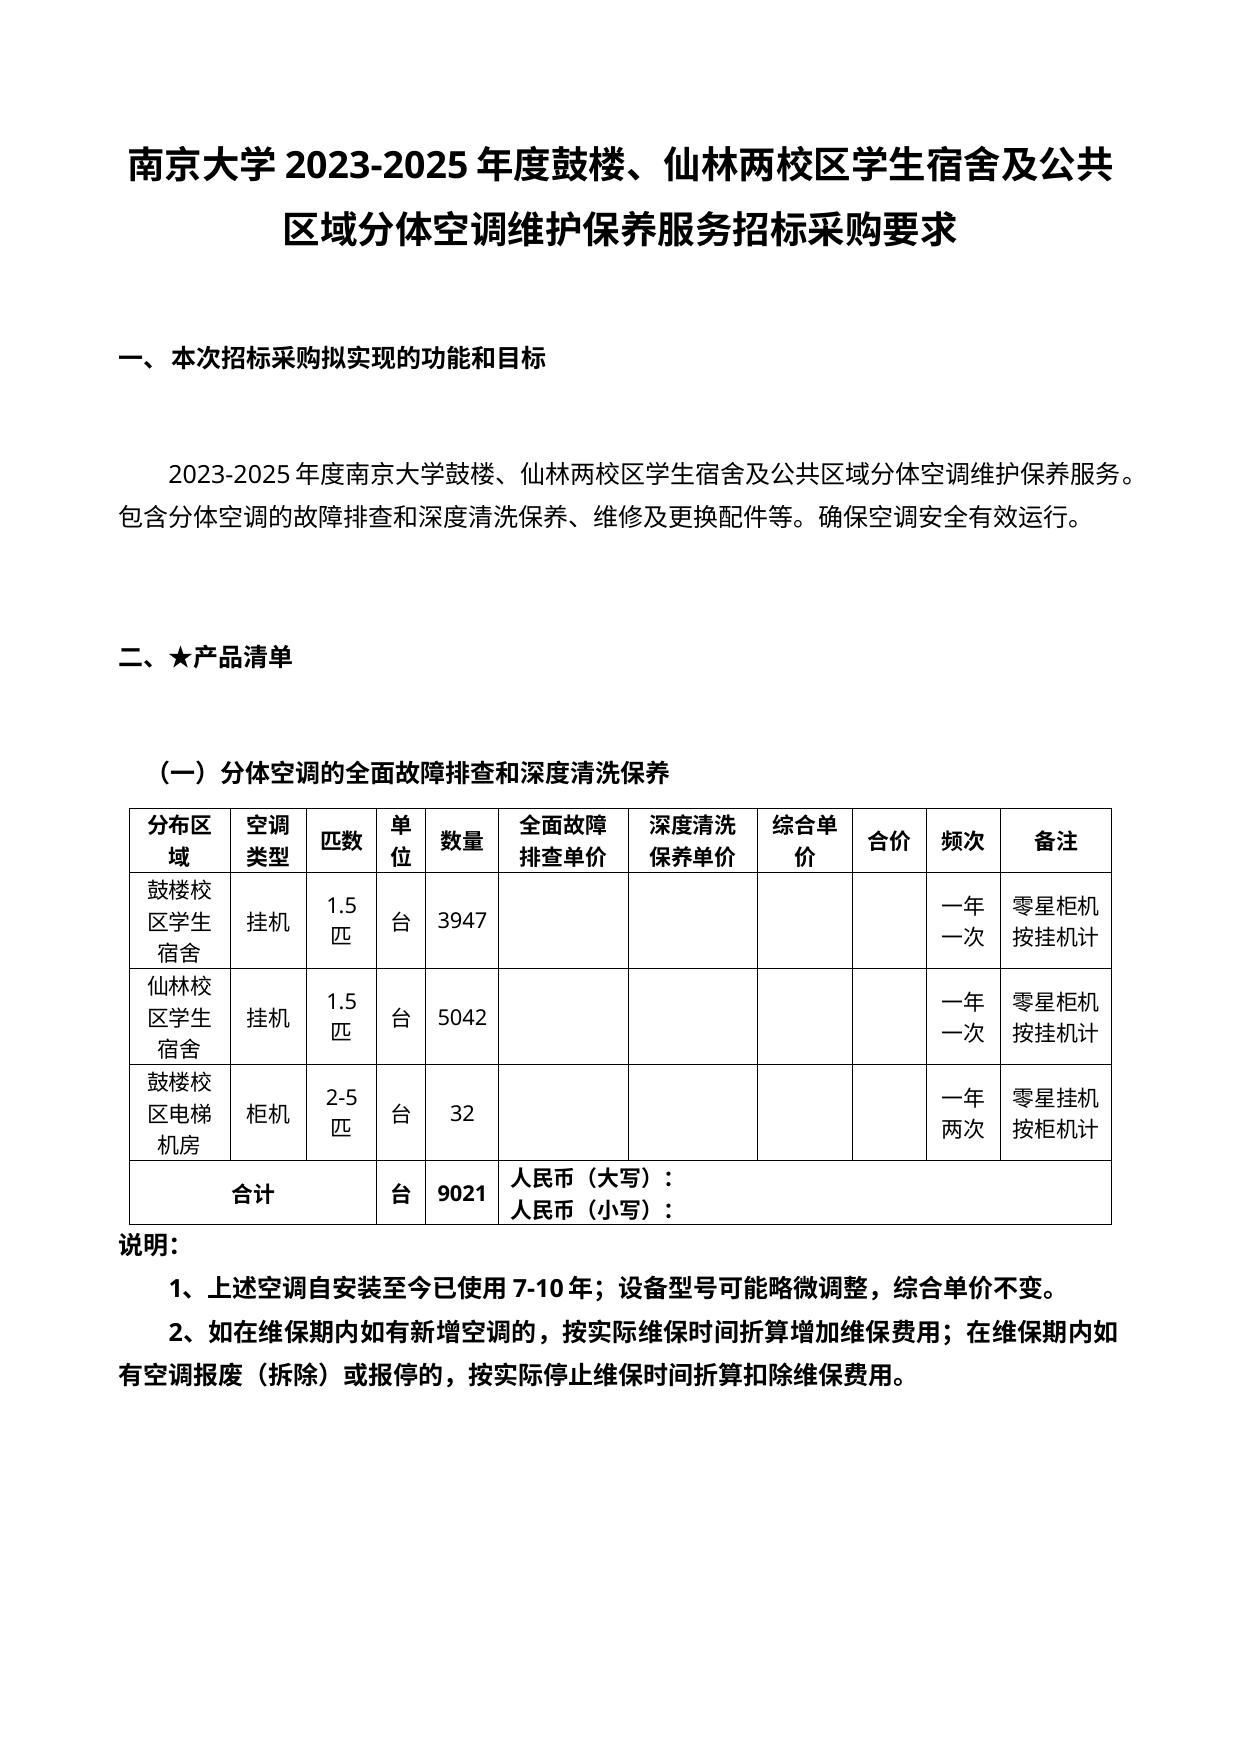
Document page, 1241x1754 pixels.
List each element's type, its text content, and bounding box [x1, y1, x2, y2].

table_cell [499, 873, 628, 968]
table_cell [629, 969, 757, 1064]
table_header 深度清洗保养单价 [629, 809, 757, 872]
text （一）分体空调的全面故障排查和深度清洗保养 [107, 753, 1197, 789]
table_header 空调类型 [231, 809, 306, 872]
table_cell 一年一次 [927, 873, 1000, 968]
table_cell 台 [377, 873, 425, 968]
table_cell 鼓楼校区电梯机房 [130, 1065, 230, 1160]
table_cell 3947 [426, 873, 498, 968]
table_cell 台 [377, 1065, 425, 1160]
table_cell 32 [426, 1065, 498, 1160]
table_cell 零星挂机按柜机计 [1001, 1065, 1111, 1160]
table_header 备注 [1001, 809, 1111, 872]
table_header 匹数 [307, 809, 376, 872]
text 2、如在维保期内如有新增空调的，按实际维保时间折算增加维保费用；在维保期内如有空调报废（拆除）或报停的，按实际停止维保时间折算扣除维保费用。 [118, 1312, 1122, 1392]
table_cell [853, 873, 926, 968]
table_cell 零星柜机按挂机计 [1001, 873, 1111, 968]
table_cell 台 [377, 969, 425, 1064]
text 说明： [118, 1225, 1122, 1262]
text 2023-2025年度南京大学鼓楼、仙林两校区学生宿舍及公共区域分体空调维护保养服务。包含分体空调的故障排查和深度清洗保养、维修及更换配件等。确保空调安全有效运行。 [118, 454, 1122, 534]
table_cell [853, 969, 926, 1064]
text 南京大学2023-2025年度鼓楼、仙林两校区学生宿舍及公共区域分体空调维护保养服务招标采购要求 [118, 129, 1122, 259]
table_header 合价 [853, 809, 926, 872]
table_cell 一年一次 [927, 969, 1000, 1064]
table_cell 1.5匹 [307, 873, 376, 968]
table_cell 台 [377, 1161, 425, 1224]
table_header 分布区域 [130, 809, 230, 872]
table_cell [758, 969, 852, 1064]
list 本次招标采购拟实现的功能和目标 [118, 324, 1122, 389]
table_cell 1.5匹 [307, 969, 376, 1064]
table_cell 仙林校区学生宿舍 [130, 969, 230, 1064]
table_cell 鼓楼校区学生宿舍 [130, 873, 230, 968]
table_cell 9021 [426, 1161, 498, 1224]
table_cell 零星柜机按挂机计 [1001, 969, 1111, 1064]
table_cell [499, 969, 628, 1064]
table_header 数量 [426, 809, 498, 872]
table_cell [758, 873, 852, 968]
table_cell 挂机 [231, 873, 306, 968]
table_cell [758, 1065, 852, 1160]
table_cell 挂机 [231, 969, 306, 1064]
table_cell [629, 873, 757, 968]
table_header 综合单价 [758, 809, 852, 872]
table_header 频次 [927, 809, 1000, 872]
table_cell 柜机 [231, 1065, 306, 1160]
table_header 全面故障排查单价 [499, 809, 628, 872]
table_cell 一年两次 [927, 1065, 1000, 1160]
table_cell 5042 [426, 969, 498, 1064]
text 二、★产品清单 [118, 623, 1122, 688]
table_cell [499, 1065, 628, 1160]
table_header 单位 [377, 809, 425, 872]
table_cell 2-5匹 [307, 1065, 376, 1160]
text 1、上述空调自安装至今已使用7-10年；设备型号可能略微调整，综合单价不变。 [118, 1269, 1122, 1305]
table_cell 人民币（大写）： 人民币（小写）： [499, 1161, 1111, 1224]
table_cell [629, 1065, 757, 1160]
table_cell 合计 [130, 1161, 376, 1224]
table_cell [853, 1065, 926, 1160]
